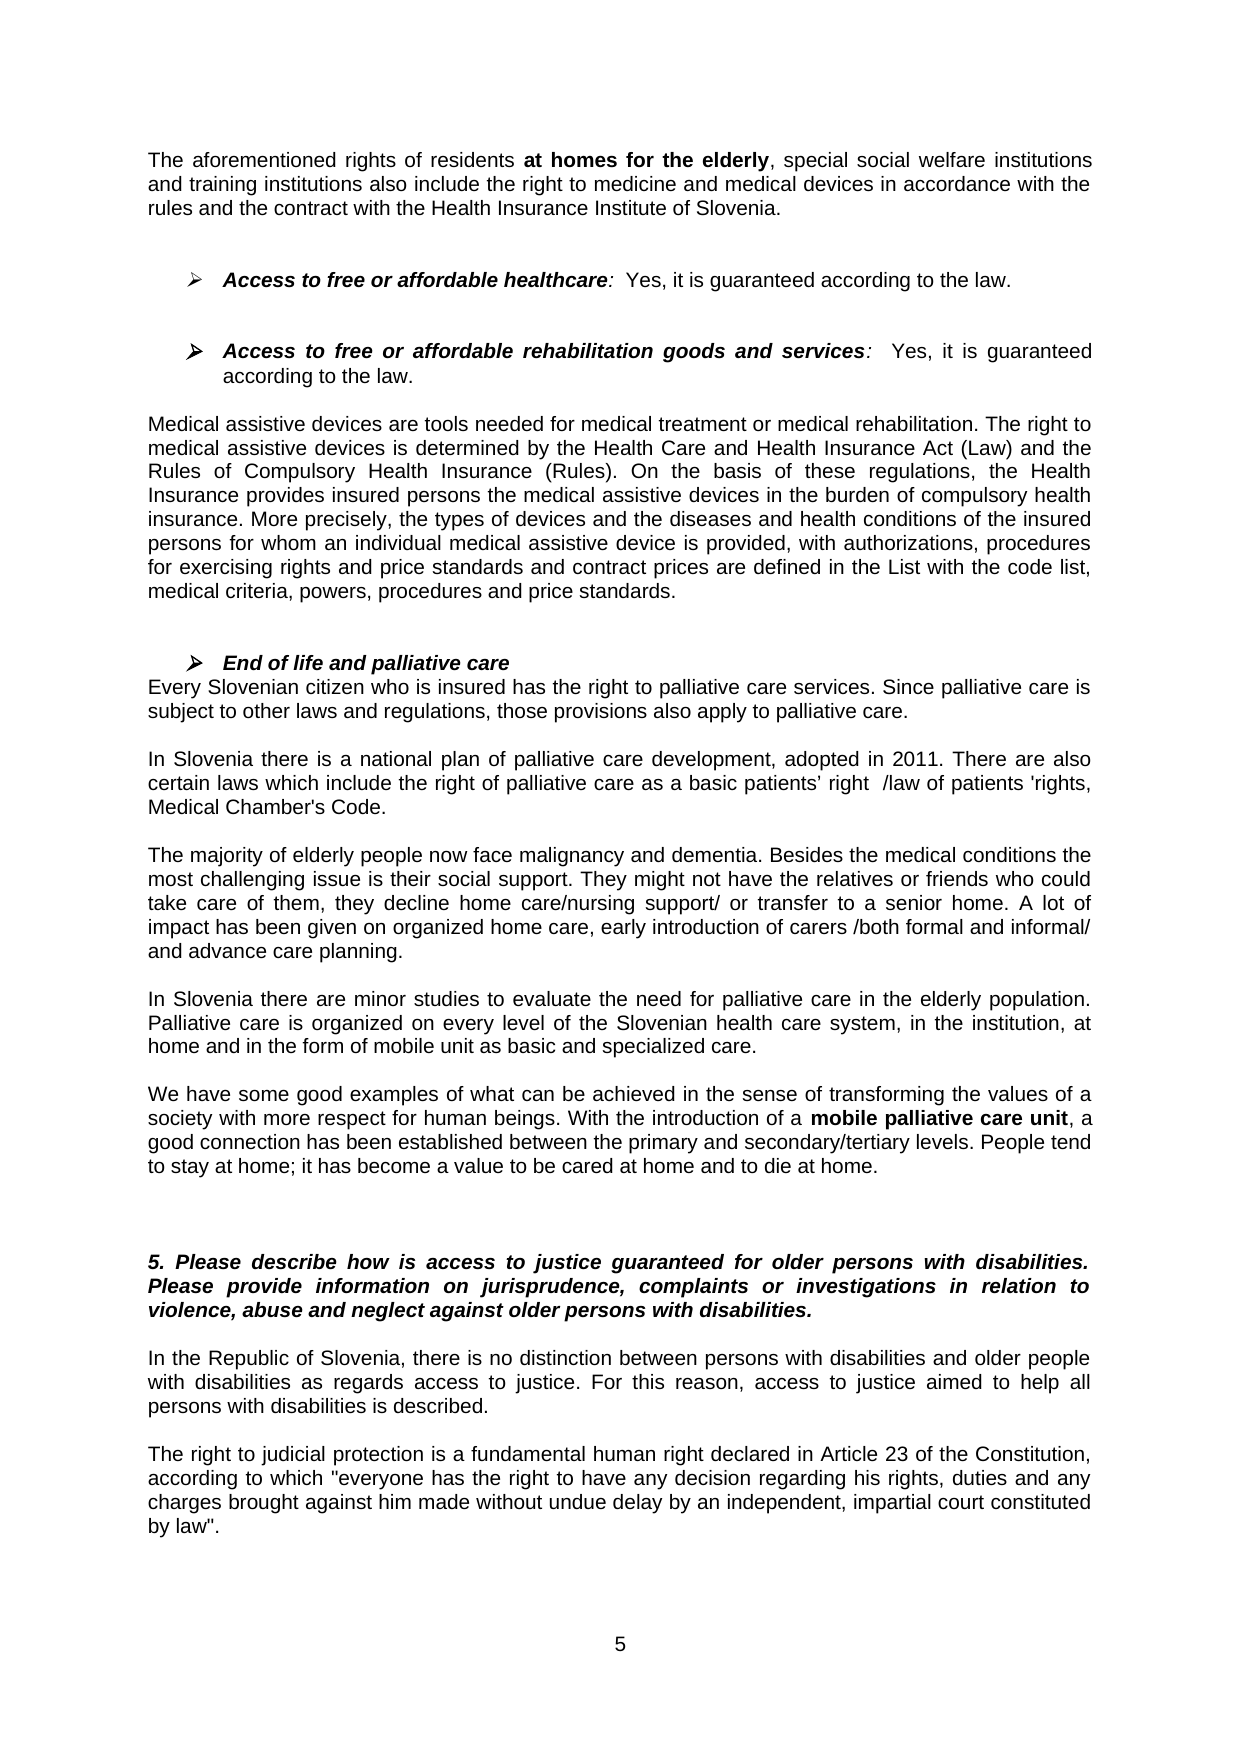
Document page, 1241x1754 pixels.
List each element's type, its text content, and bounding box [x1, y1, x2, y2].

list 5. Please describe how is access to justice guaranteed for older persons with disabilities. Please provide information on jurisprudence, complaints or investigations in relation to violence, abuse and neglect against older persons with disabilities. [148, 1250, 1093, 1322]
list End of life and palliative care [185, 651, 1093, 675]
list The right to judicial protection is a fundamental human right declared in Article 23 of the Constitution, according to which "everyone has the right to have any decision regarding his rights, duties and any charges brought against him made without undue delay by an independent, impartial court constituted by law". [148, 1442, 1093, 1537]
text In Slovenia there is a national plan of palliative care development, adopted in 2011. There are also certain laws which include the right of palliative care as a basic patients’ right /law of patients 'rights, Medical Chamber's Code. [148, 747, 1093, 819]
text The majority of elderly people now face malignancy and dementia. Besides the medical conditions the most challenging issue is their social support. They might not have the relatives or friends who could take care of them, they decline home care/nursing support/ or transfer to a senior home. A lot of impact has been given on organized home care, early introduction of carers /both formal and informal/ and advance care planning. [148, 843, 1093, 962]
list Access to free or affordable rehabilitation goods and services: Yes, it is guaranteed according to the law. [185, 339, 1093, 387]
text In Slovenia there are minor studies to evaluate the need for palliative care in the elderly population. Palliative care is organized on every level of the Slovenian health care system, in the institution, at home and in the form of mobile unit as basic and specialized care. [148, 986, 1093, 1058]
text Medical assistive devices are tools needed for medical treatment or medical rehabilitation. The right to medical assistive devices is determined by the Health Care and Health Insurance Act (Law) and the Rules of Compulsory Health Insurance (Rules). On the basis of these regulations, the Health Insurance provides insured persons the medical assistive devices in the burden of compulsory health insurance. More precisely, the types of devices and the diseases and health conditions of the insured persons for whom an individual medical assistive device is provided, with authorizations, procedures for exercising rights and price standards and contract prices are defined in the List with the code list, medical criteria, powers, procedures and price standards. [148, 411, 1093, 603]
text We have some good examples of what can be achieved in the sense of transforming the values of a society with more respect for human beings. With the introduction of a mobile palliative care unit, a good connection has been established between the primary and secondary/tertiary levels. People tend to stay at home; it has become a value to be cared at home and to die at home. [148, 1082, 1093, 1178]
list In the Republic of Slovenia, there is no distinction between persons with disabilities and older people with disabilities as regards access to justice. For this reason, access to justice aimed to help all persons with disabilities is described. [148, 1346, 1093, 1418]
text Every Slovenian citizen who is insured has the right to palliative care services. Since palliative care is subject to other laws and regulations, those provisions also apply to palliative care. [148, 675, 1093, 723]
text The aforementioned rights of residents at homes for the elderly, special social welfare institutions and training institutions also include the right to medicine and medical devices in accordance with the rules and the contract with the Health Insurance Institute of Slovenia. [148, 148, 1093, 219]
list Access to free or affordable healthcare: Yes, it is guaranteed according to the law. [185, 267, 1093, 291]
